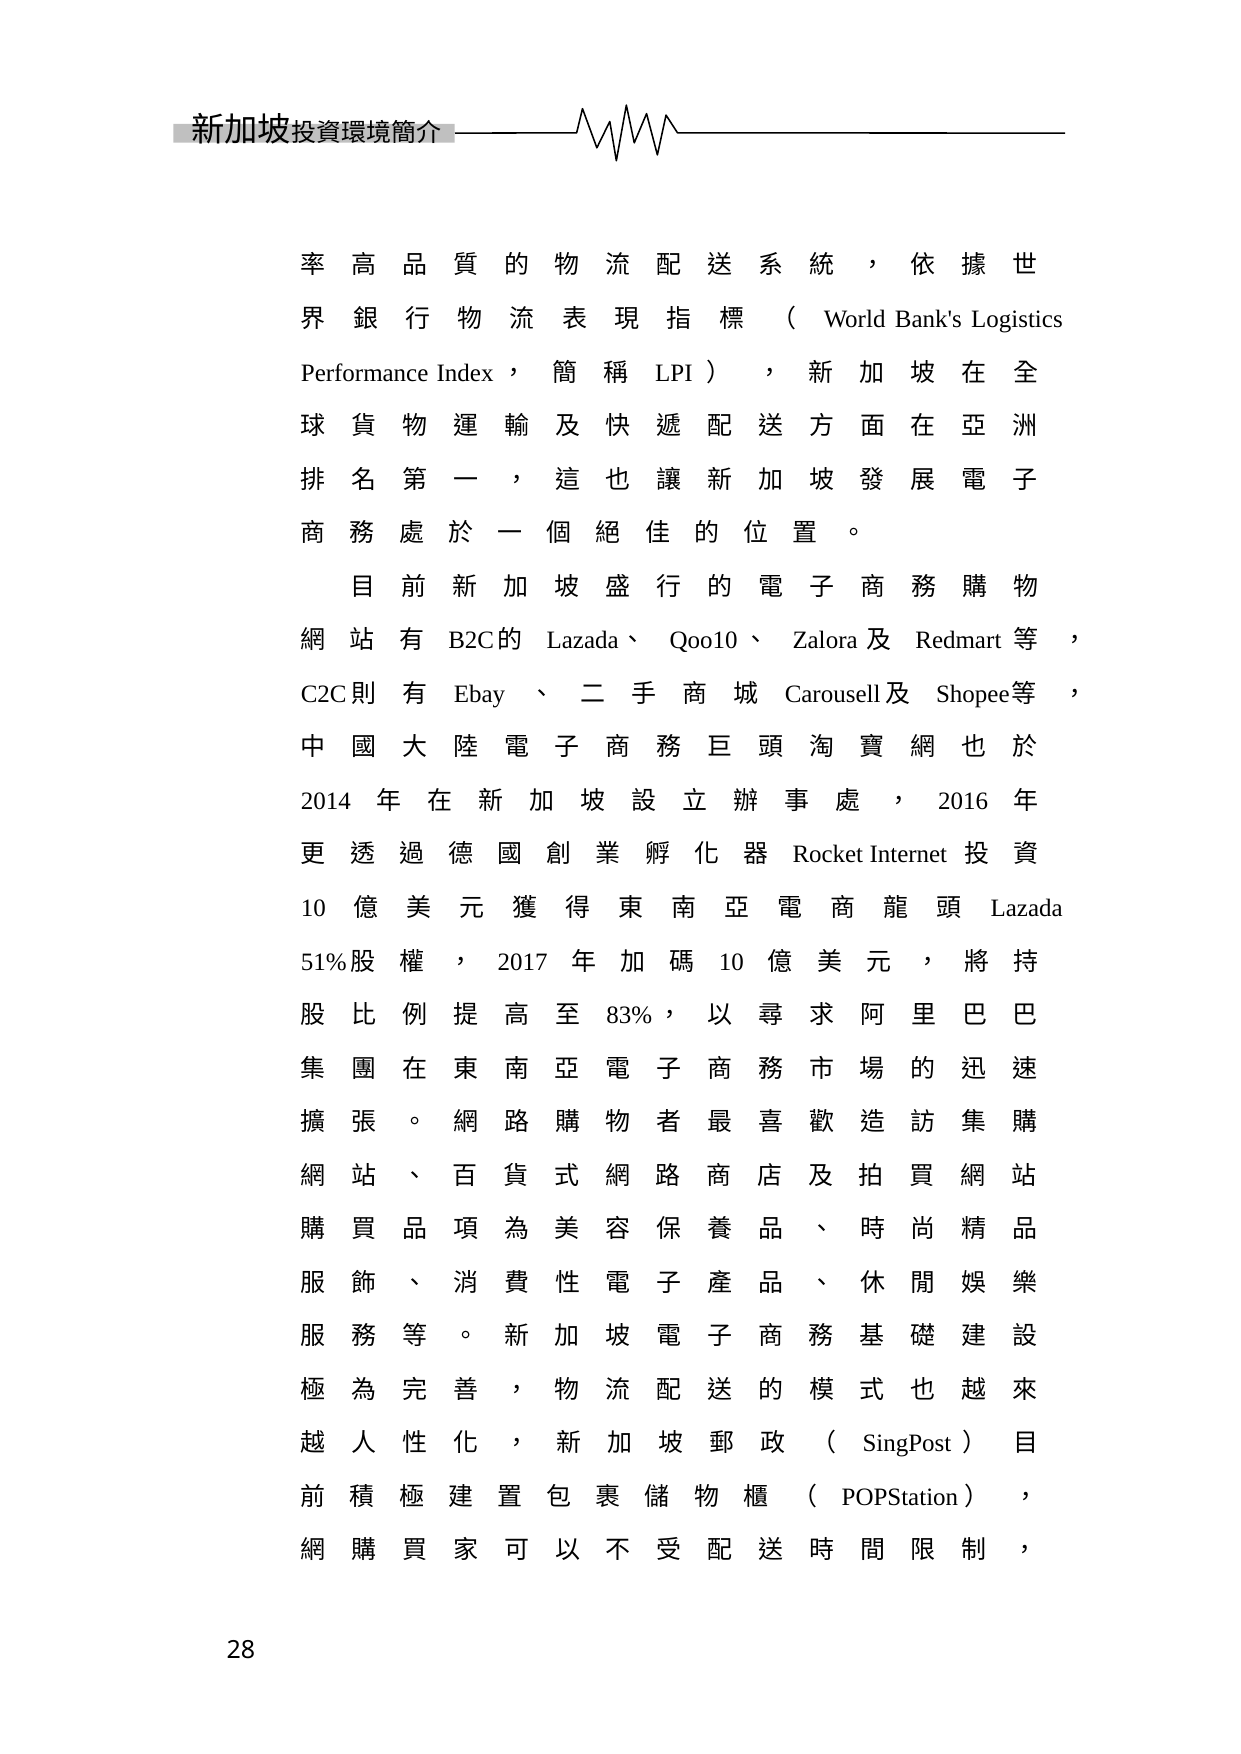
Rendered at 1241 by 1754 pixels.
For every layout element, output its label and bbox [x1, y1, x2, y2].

text [276, 236, 1063, 557]
text [276, 557, 1063, 1575]
